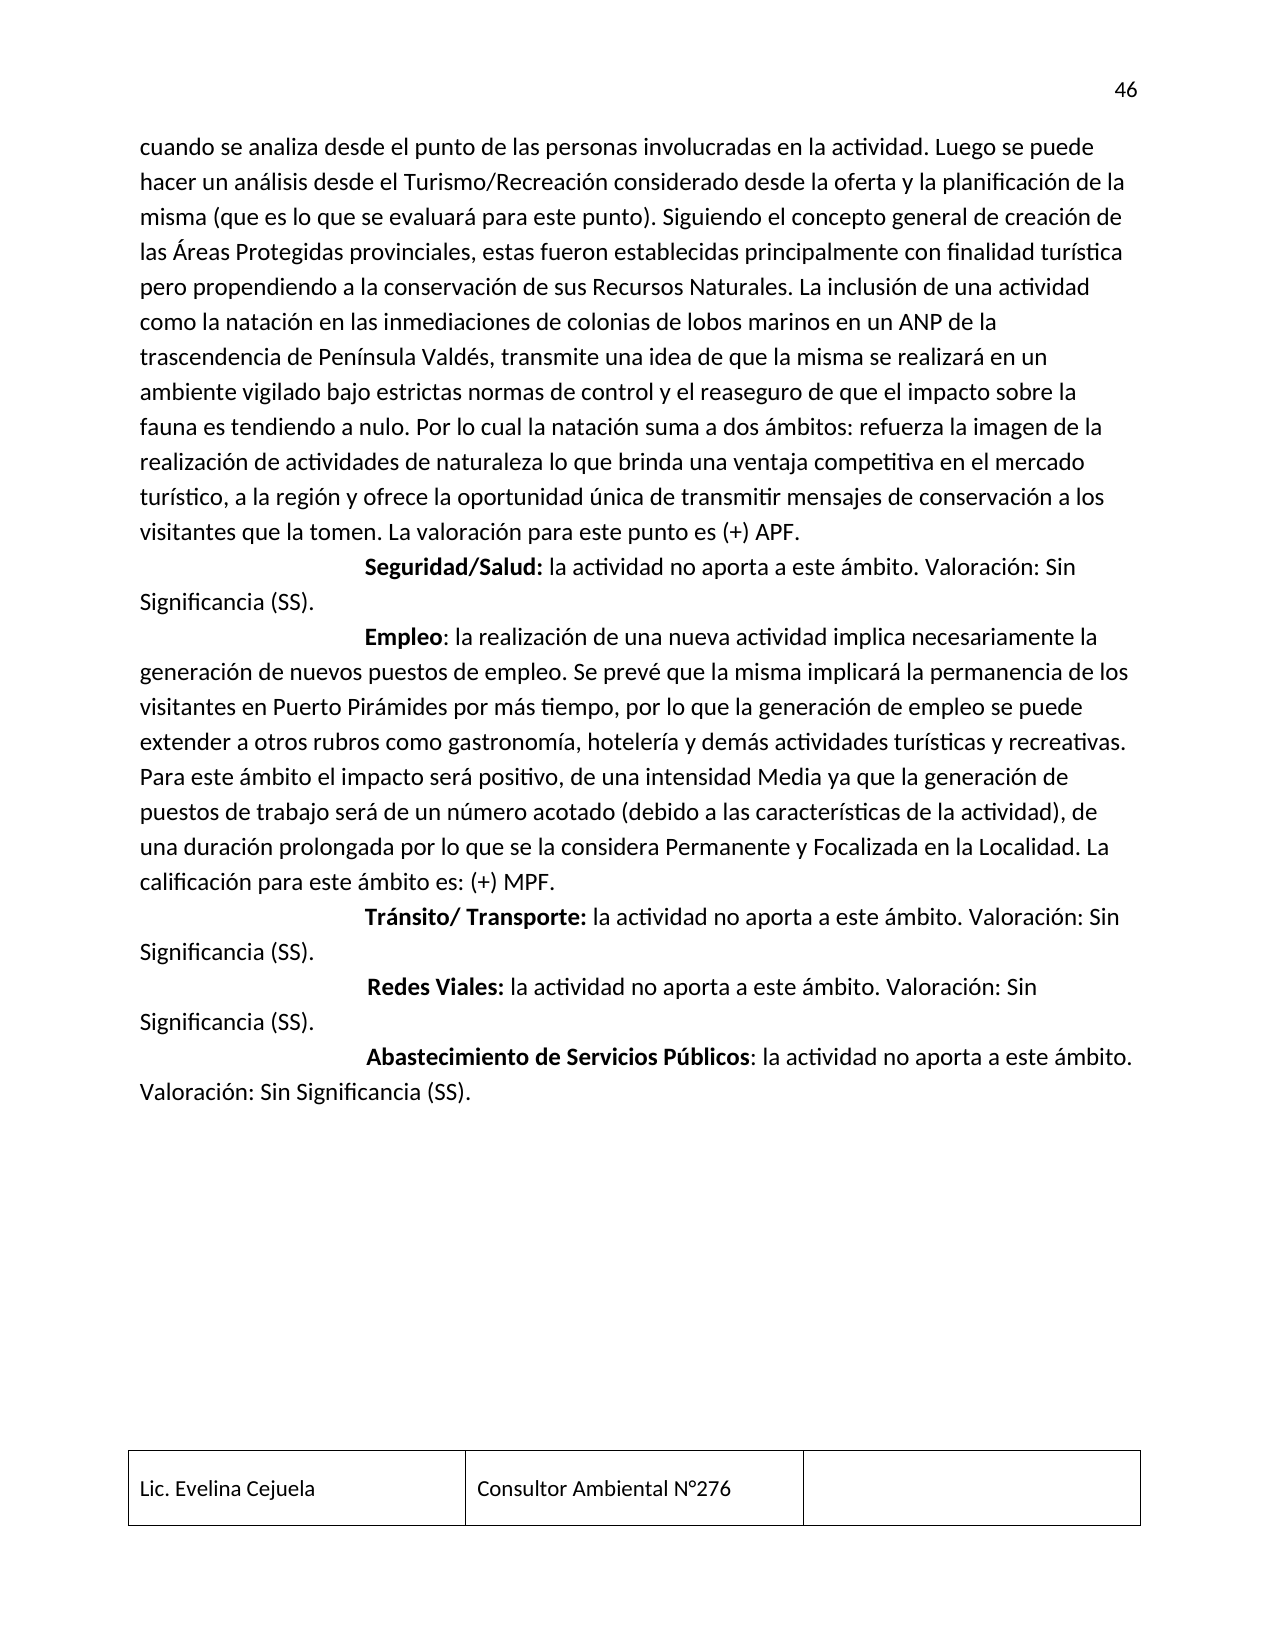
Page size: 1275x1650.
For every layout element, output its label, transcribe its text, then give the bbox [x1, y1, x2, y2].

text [139, 131, 1137, 547]
text Abastecimiento de Servicios Públicos: la actividad no aporta a este ámbito. Valoración: Sin Significancia (SS). [139, 1041, 1137, 1107]
text Seguridad/Salud: la actividad no aporta a este ámbito. Valoración: Sin Significancia (SS). [139, 551, 1137, 617]
text Tránsito/ Transporte: la actividad no aporta a este ámbito. Valoración: Sin Significancia (SS). [139, 901, 1137, 967]
text Empleo: la realización de una nueva actividad implica necesariamente la generación de nuevos puestos de empleo. Se prevé que la misma implicará la permanencia de los visitantes en Puerto Pirámides por más tiempo, por lo que la generación de empleo se puede extender a otros rubros como gastronomía, hotelería y demás actividades turísticas y recreativas. Para este ámbito el impacto será positivo, de una intensidad Media ya que la generación de puestos de trabajo será de un número acotado (debido a las características de la actividad), de una duración prolongada por lo que se la considera Permanente y Focalizada en la Localidad. La calificación para este ámbito es: (+) MPF. [139, 621, 1137, 897]
text Redes Viales: la actividad no aporta a este ámbito. Valoración: Sin Significancia (SS). [139, 971, 1137, 1037]
